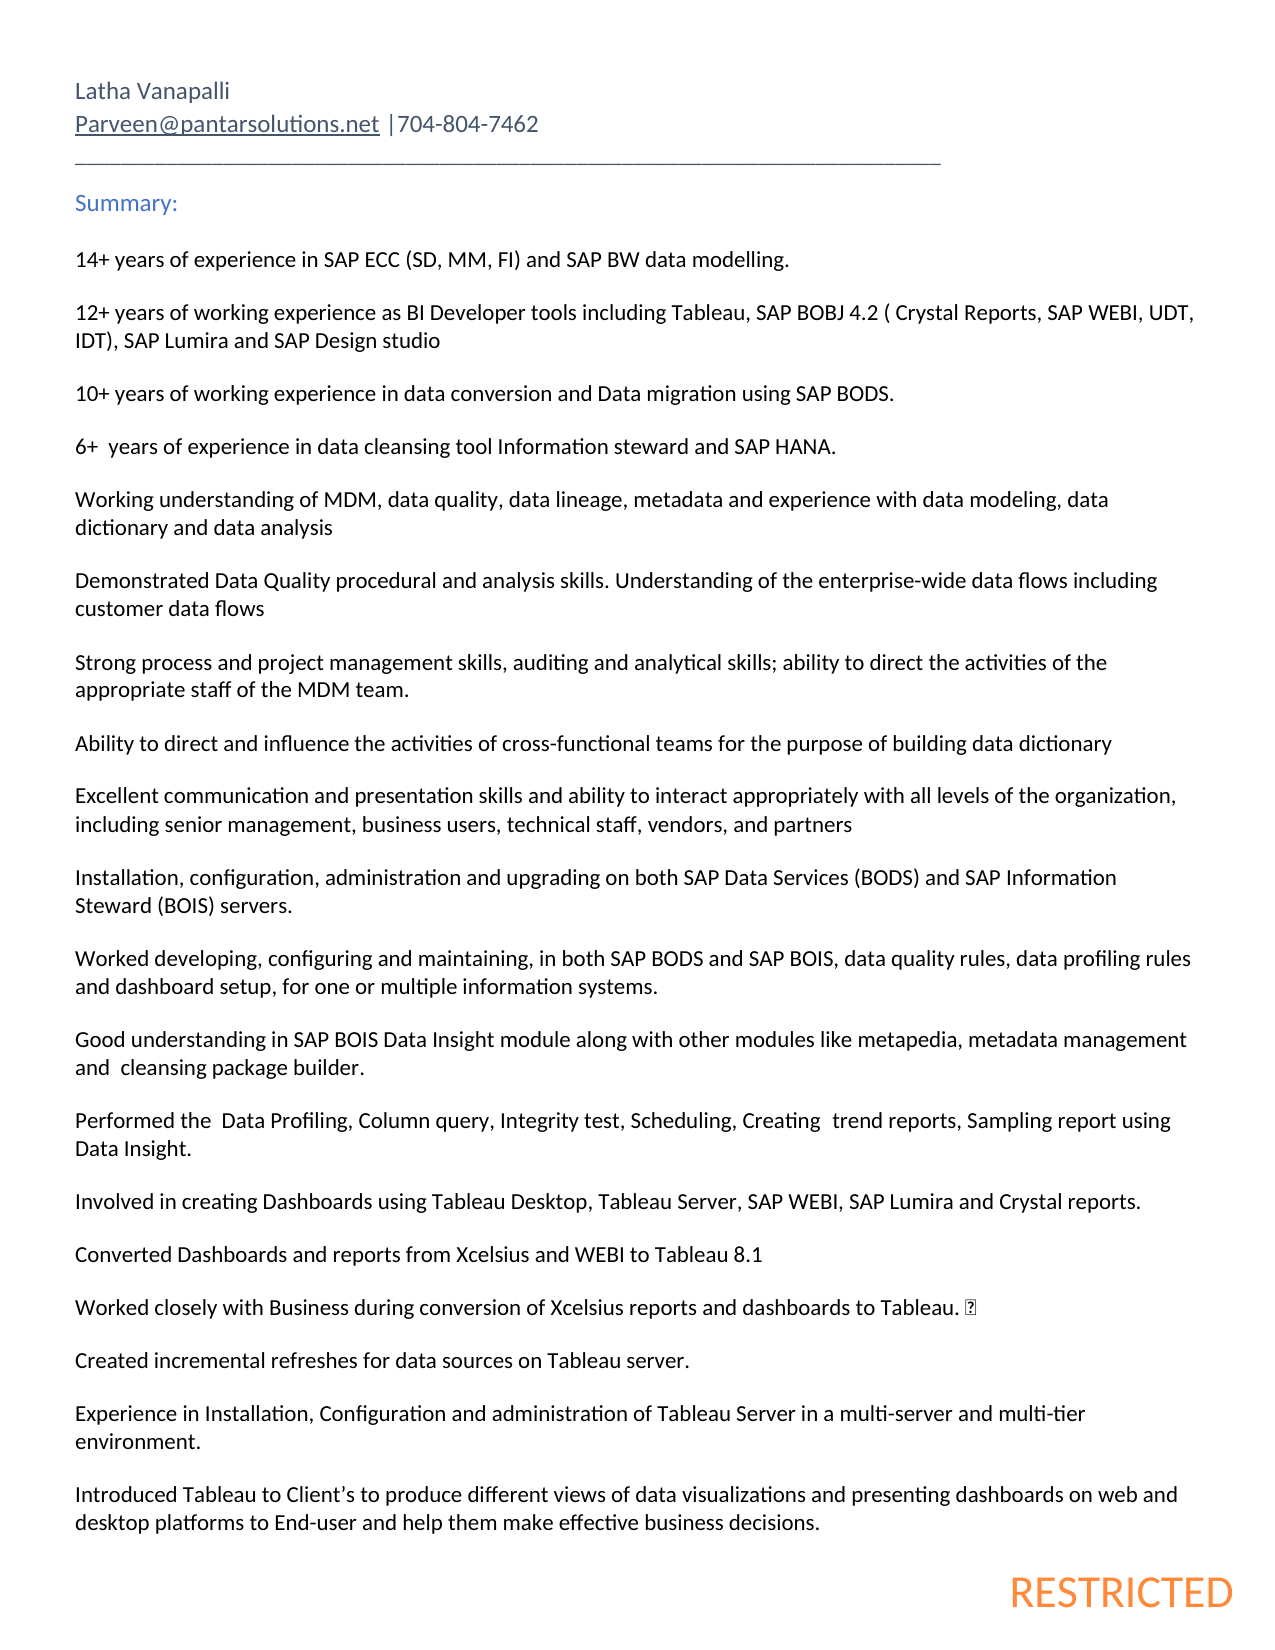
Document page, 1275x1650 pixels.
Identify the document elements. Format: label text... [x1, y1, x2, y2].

subtitle Working understanding of MDM, data quality, data lineage, metadata and experience with data modeling, data dictionary and data analysis [75, 486, 1200, 542]
subtitle Worked developing, configuring and maintaining, in both SAP BODS and SAP BOIS, data quality rules, data profiling rules and dashboard setup, for one or multiple information systems. [75, 944, 1200, 1000]
subtitle 6+ years of experience in data cleansing tool Information steward and SAP HANA. [75, 432, 1200, 461]
subtitle Installation, configuration, administration and upgrading on both SAP Data Services (BODS) and SAP Information Steward (BOIS) servers. [75, 863, 1200, 919]
subtitle Involved in creating Dashboards using Tableau Desktop, Tableau Server, SAP WEBI, SAP Lumira and Crystal reports. [75, 1187, 1200, 1215]
subtitle 10+ years of working experience in data conversion and Data migration using SAP BODS. [75, 379, 1200, 407]
subtitle Ability to direct and influence the activities of cross-functional teams for the purpose of building data dictionary [75, 729, 1200, 757]
subtitle Introduced Tableau to Client’s to produce different views of data visualizations and presenting dashboards on web and desktop platforms to End-user and help them make effective business decisions. [75, 1480, 1200, 1536]
text Summary: [75, 187, 1200, 218]
subtitle Experience in Installation, Configuration and administration of Tableau Server in a multi-server and multi-tier environment. [75, 1399, 1200, 1455]
subtitle Good understanding in SAP BOIS Data Insight module along with other modules like metapedia, metadata management and cleansing package builder. [75, 1025, 1200, 1081]
text Latha Vanapalli Parveen@pantarsolutions.net |704-804-7462 ____________________________________________________________________________ [75, 75, 1200, 169]
subtitle Converted Dashboards and reports from Xcelsius and WEBI to Tableau 8.1 [75, 1240, 1200, 1268]
subtitle 14+ years of experience in SAP ECC (SD, MM, FI) and SAP BW data modelling. [75, 245, 1200, 273]
subtitle Excellent communication and presentation skills and ability to interact appropriately with all levels of the organization, including senior management, business users, technical staff, vendors, and partners [75, 782, 1200, 838]
subtitle Created incremental refreshes for data sources on Tableau server. [75, 1346, 1200, 1374]
subtitle Performed the Data Profiling, Column query, Integrity test, Scheduling, Creating trend reports, Sampling report using Data Insight. [75, 1106, 1200, 1162]
subtitle 12+ years of working experience as BI Developer tools including Tableau, SAP BOBJ 4.2 ( Crystal Reports, SAP WEBI, UDT, IDT), SAP Lumira and SAP Design studio [75, 298, 1200, 354]
subtitle Worked closely with Business during conversion of Xcelsius reports and dashboards to Tableau.  [75, 1293, 1200, 1321]
subtitle Demonstrated Data Quality procedural and analysis skills. Understanding of the enterprise-wide data flows including customer data flows [75, 567, 1200, 623]
subtitle Strong process and project management skills, auditing and analytical skills; ability to direct the activities of the appropriate staff of the MDM team. [75, 648, 1200, 704]
